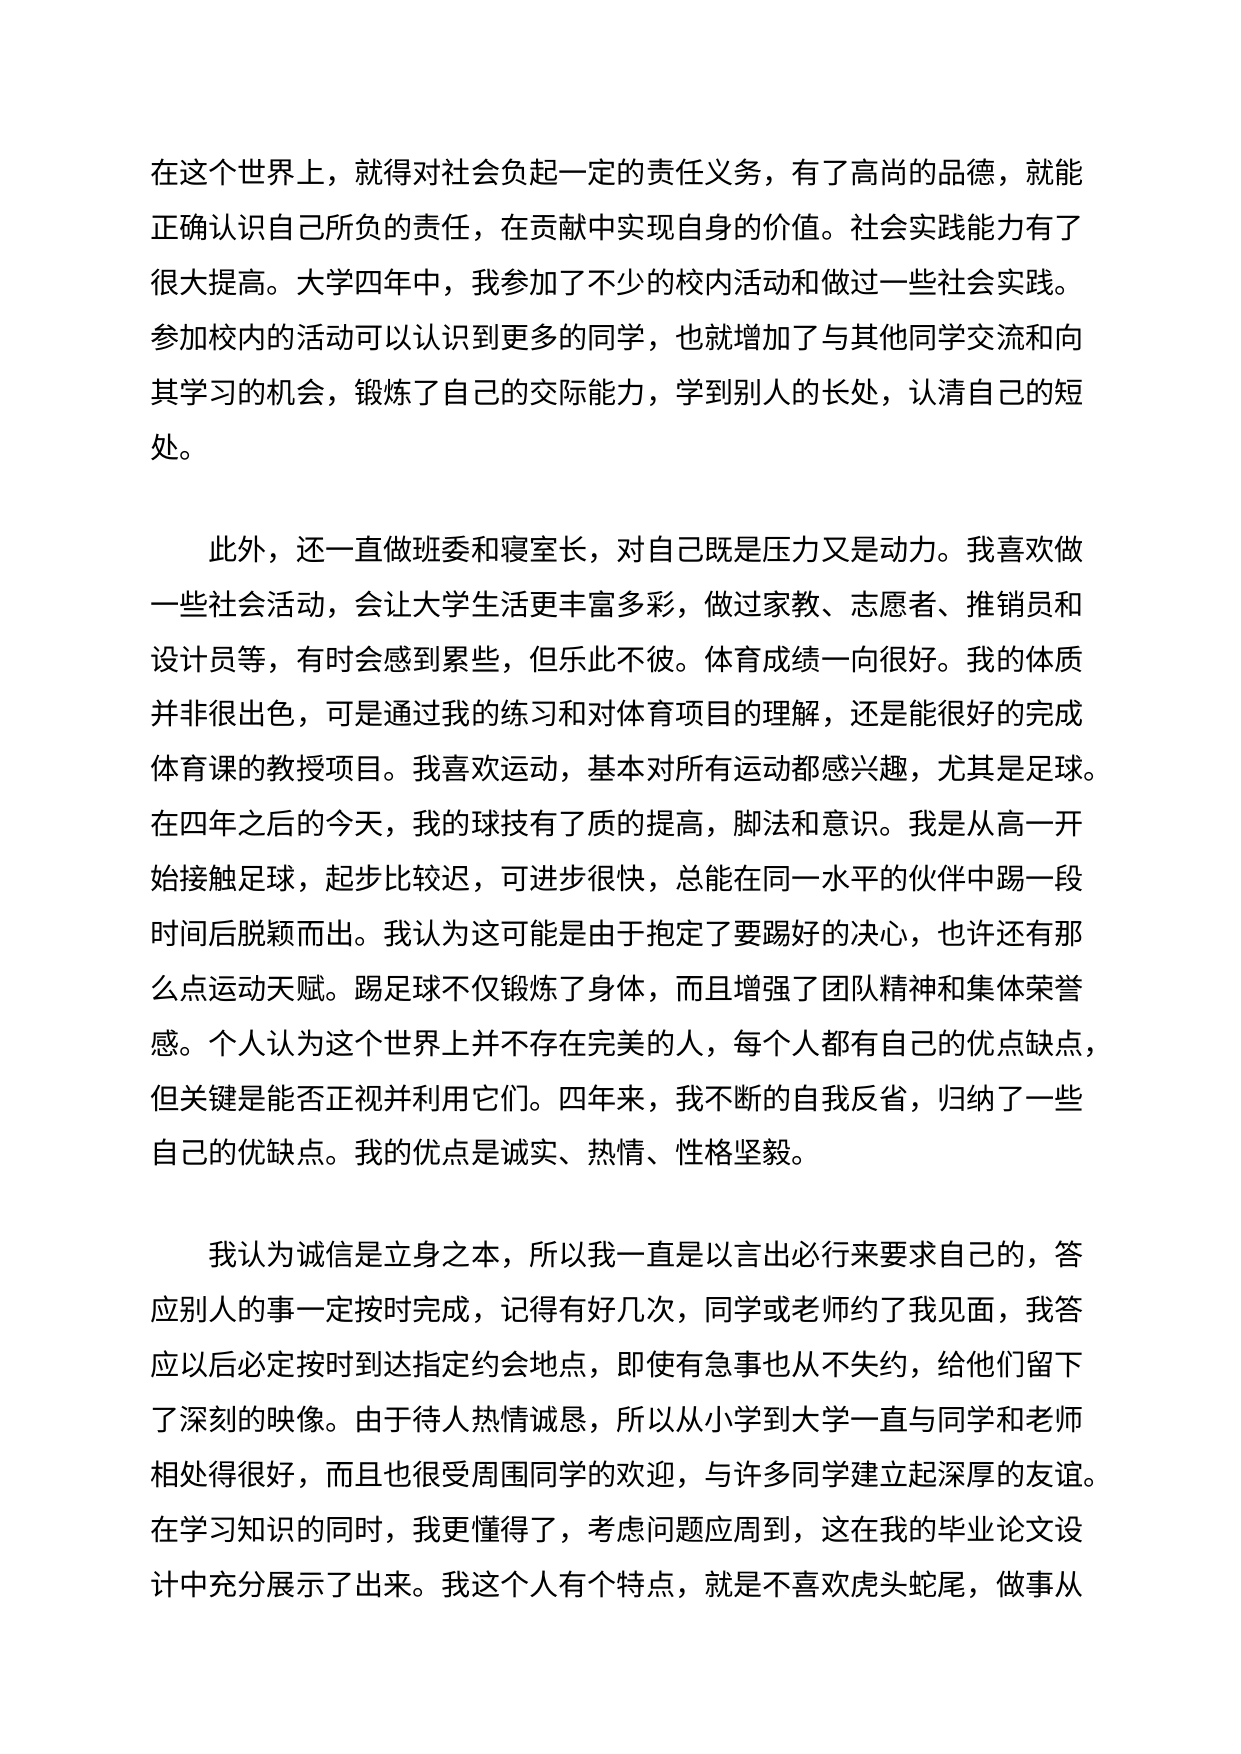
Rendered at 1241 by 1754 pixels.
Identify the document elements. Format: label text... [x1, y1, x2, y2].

text 此外，还一直做班委和寝室长，对自己既是压力又是动力。我喜欢做一些社会活动，会让大学生活更丰富多彩，做过家教、志愿者、推销员和设计员等，有时会感到累些，但乐此不彼。体育成绩一向很好。我的体质并非很出色，可是通过我的练习和对体育项目的理解，还是能很好的完成体育课的教授项目。我喜欢运动，基本对所有运动都感兴趣，尤其是足球。在四年之后的今天，我的球技有了质的提高，脚法和意识。我是从高一开始接触足球，起步比较迟，可进步很快，总能在同一水平的伙伴中踢一段时间后脱颖而出。我认为这可能是由于抱定了要踢好的决心，也许还有那么点运动天赋。踢足球不仅锻炼了身体，而且增强了团队精神和集体荣誉感。个人认为这个世界上并不存在完美的人，每个人都有自己的优点缺点，但关键是能否正视并利用它们。四年来，我不断的自我反省，归纳了一些自己的优缺点。我的优点是诚实、热情、性格坚毅。 [150, 526, 1090, 1172]
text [150, 1232, 1090, 1603]
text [150, 150, 1090, 467]
